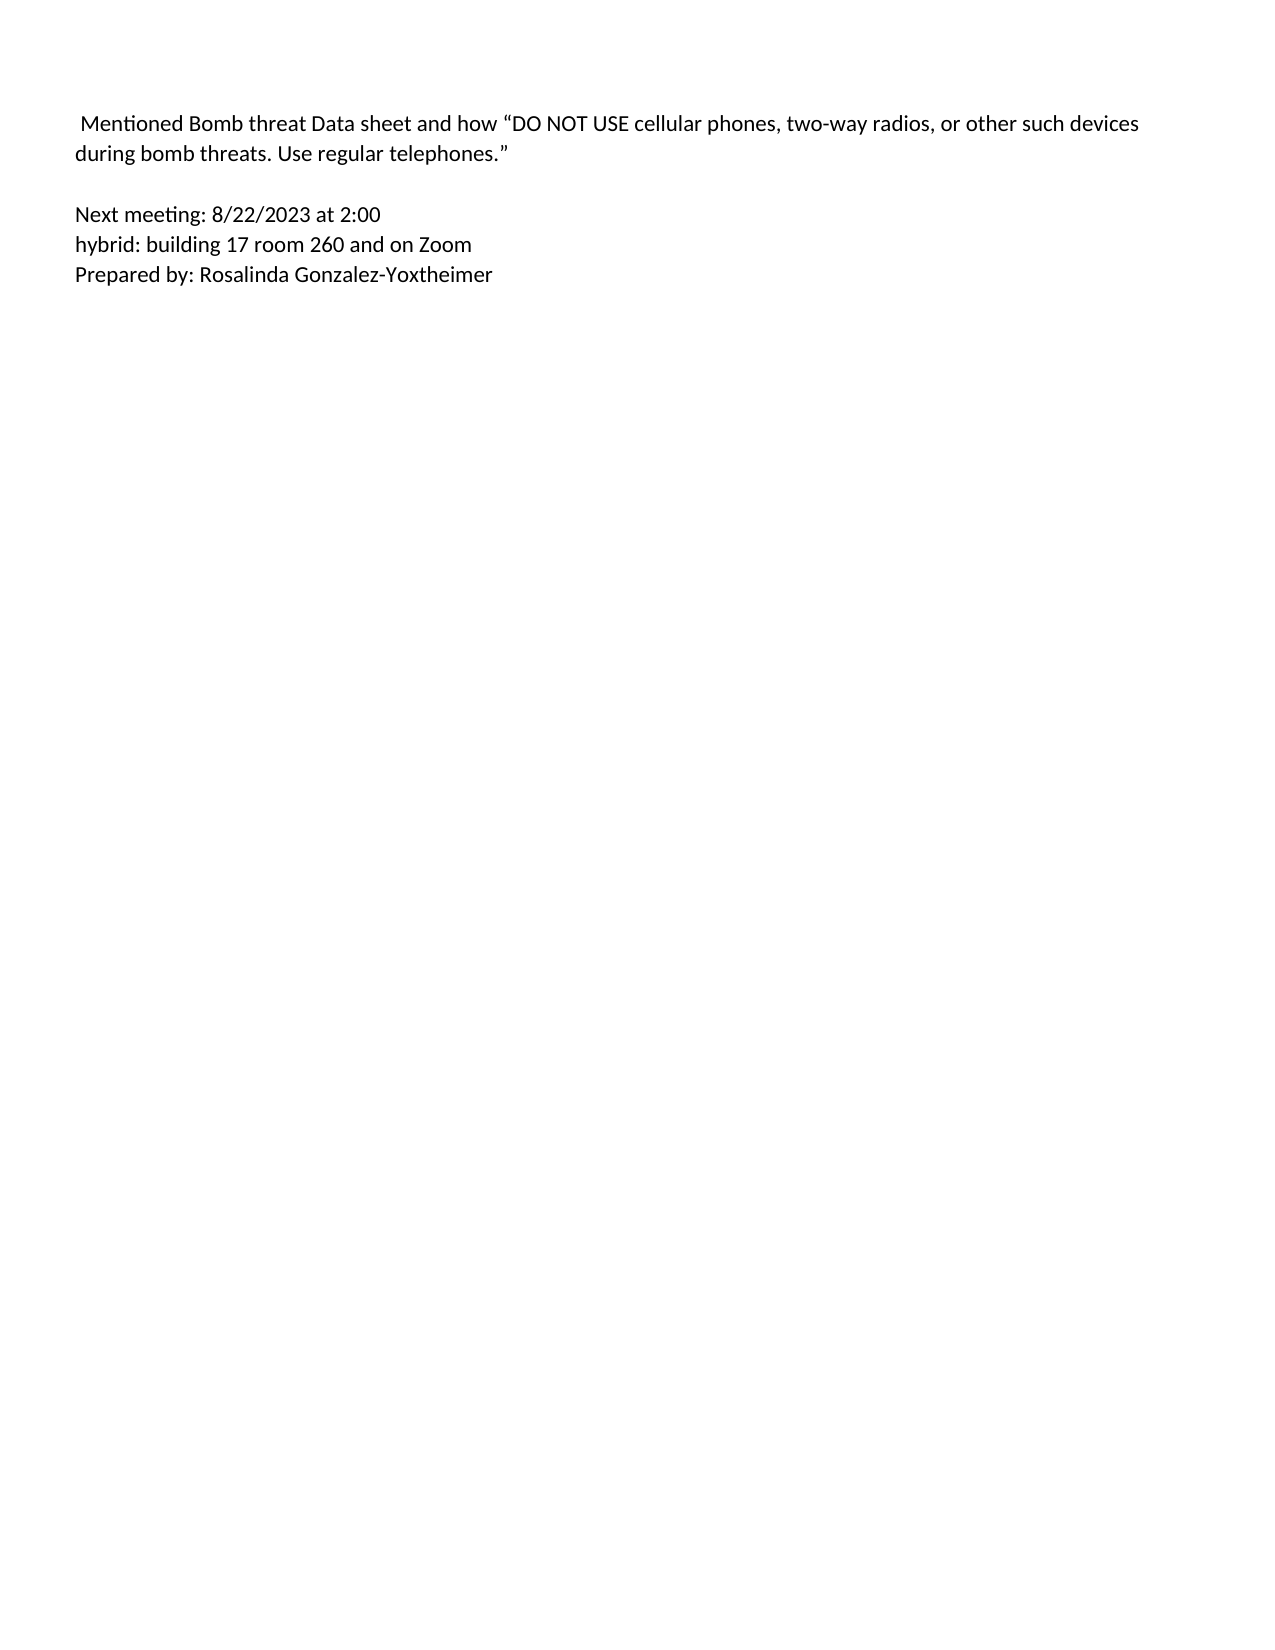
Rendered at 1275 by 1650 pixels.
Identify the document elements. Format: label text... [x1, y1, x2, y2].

text hybrid: building 17 room 260 and on Zoom [75, 230, 1200, 258]
text Prepared by: Rosalinda Gonzalez-Yoxtheimer [75, 260, 1200, 288]
text Mentioned Bomb threat Data sheet and how “DO NOT USE cellular phones, two-way radios, or other such devices during bomb threats. Use regular telephones.” [75, 109, 1200, 167]
text Next meeting: 8/22/2023 at 2:00 [75, 200, 1200, 228]
